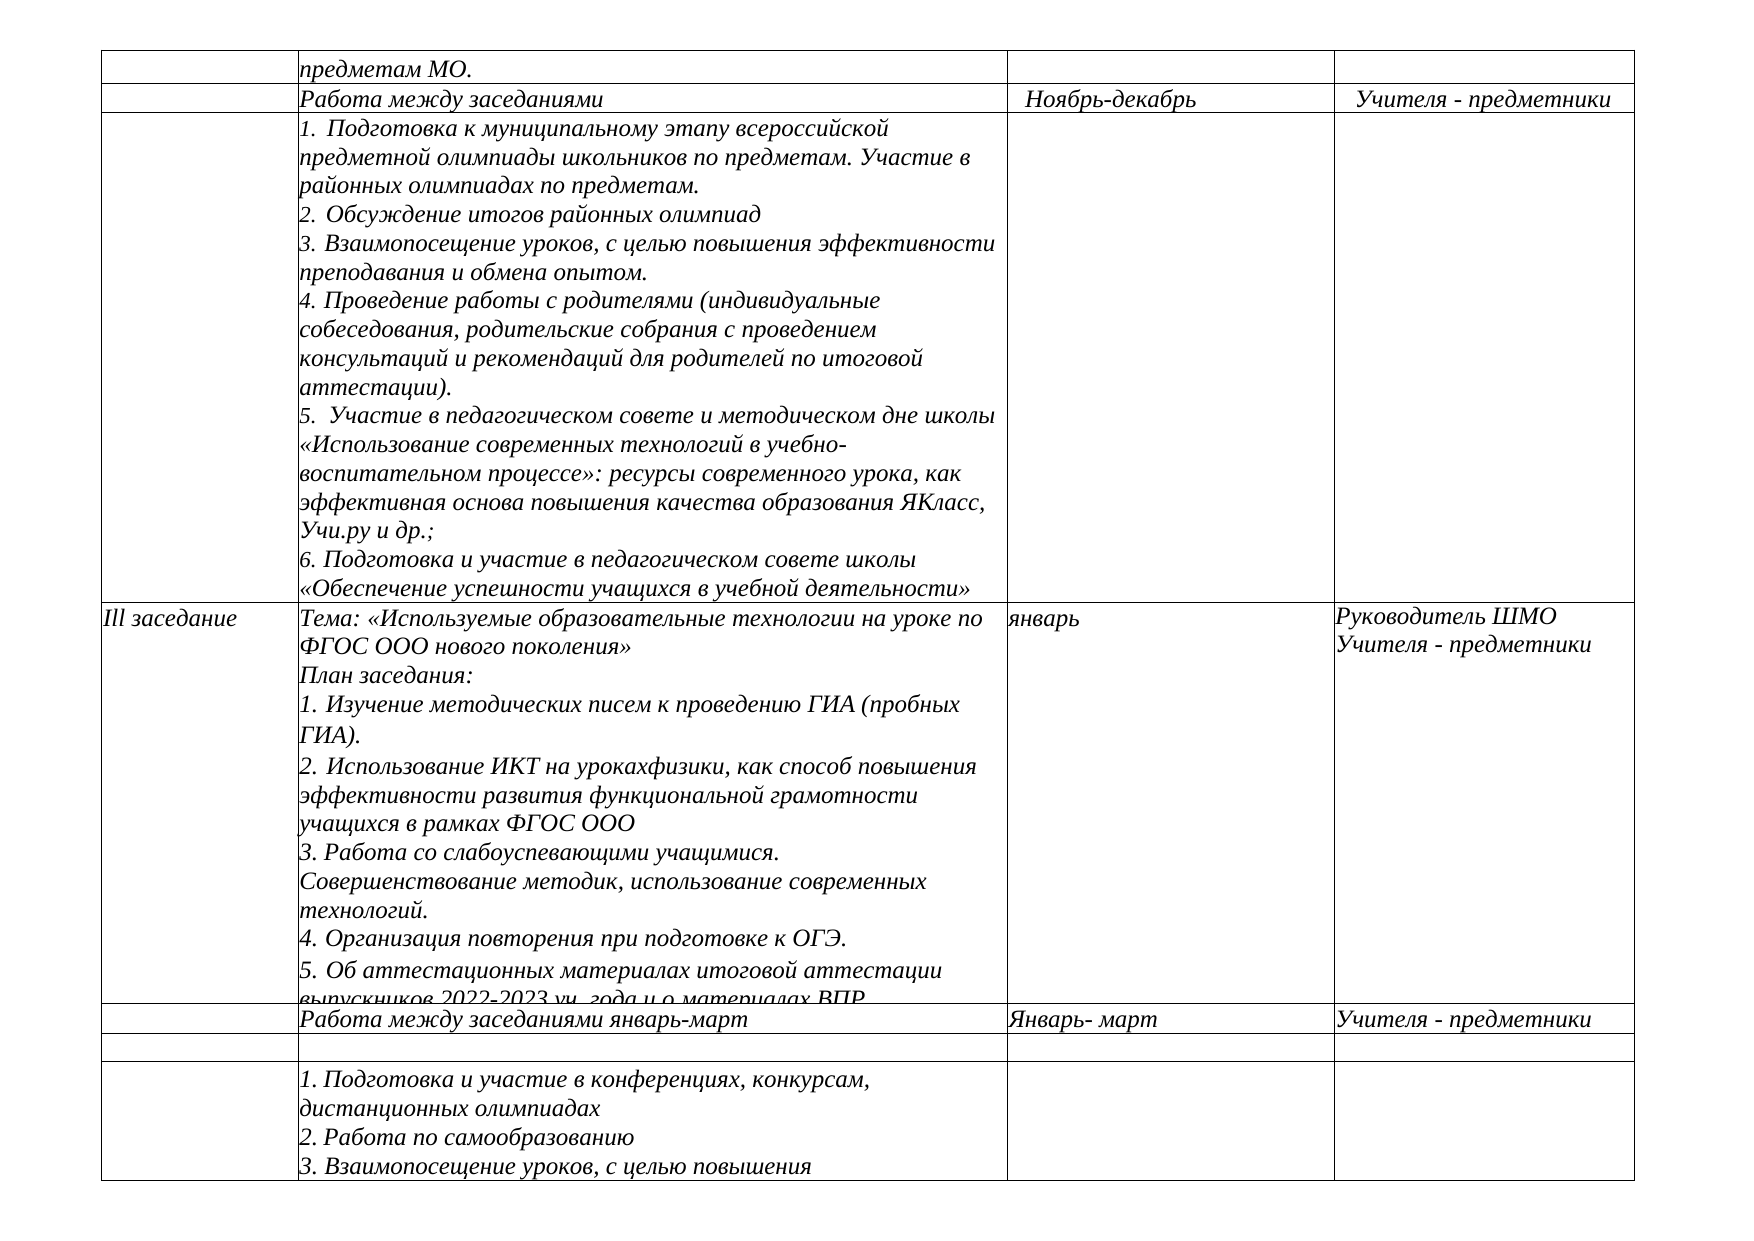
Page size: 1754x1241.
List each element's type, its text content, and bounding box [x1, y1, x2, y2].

table_cell Учителя - предметники [1335, 1004, 1634, 1032]
table_cell [102, 1004, 298, 1032]
table_cell Работа между заседаниями [299, 84, 1007, 112]
table_header [1335, 51, 1634, 83]
table_header [1008, 51, 1334, 83]
table_cell Ноябрь-декабрь [1008, 84, 1334, 112]
table_cell Руководитель ШМО Учителя - предметники [1335, 603, 1634, 1003]
table_cell [1335, 113, 1634, 602]
table_cell [1335, 1034, 1634, 1061]
table_cell Работа между заседаниями январь-март [299, 1004, 1007, 1032]
table_cell Ill заседание [102, 603, 298, 1003]
table_cell [1008, 113, 1334, 602]
table_cell [1335, 1062, 1634, 1179]
table_cell Подготовка и участие в конференциях, конкурсам, дистанционных олимпиадах Работа по самообразованию Взаимопосещение уроков, с целью повышения [299, 1062, 1007, 1179]
table_cell [1008, 1034, 1334, 1061]
table_cell январь [1008, 603, 1334, 1003]
table_cell Январь- март [1008, 1004, 1334, 1032]
table_header предметам МО. [299, 51, 1007, 83]
table_cell [102, 1034, 298, 1061]
table_cell [102, 84, 298, 112]
table_cell [102, 1062, 298, 1179]
table_cell Тема: «Используемые образовательные технологии на уроке по ФГОС ООО нового поколения» План заседания: Изучение методических писем к проведению ГИА (пробных ГИА). Использование ИКТ на урокахфизики, как способ повышения эффективности развития функциональной грамотности учащихся в рамках ФГОС ООО Работа со слабоуспевающими учащимися. Совершенствование методик, использование современных технологий. Организация повторения при подготовке к ОГЭ. Об аттестационных материалах итоговой аттестации выпускников 2022-2023 уч. года и о материалах ВПР [299, 603, 1007, 1003]
table_cell Подготовка к муниципальному этапу всероссийской предметной олимпиады школьников по предметам. Участие в районных олимпиадах по предметам. Обсуждение итогов районных олимпиад Взаимопосещение уроков, с целью повышения эффективности преподавания и обмена опытом. Проведение работы с родителями (индивидуальные собеседования, родительские собрания с проведением консультаций и рекомендаций для родителей по итоговой аттестации). Участие в педагогическом совете и методическом дне школы «Использование современных технологий в учебновоспитательном процессе»: ресурсы современного урока, как эффективная основа повышения качества образования ЯКласс, Учи.ру и др.; Подготовка и участие в педагогическом совете школы «Обеспечение успешности учащихся в учебной деятельности» [299, 113, 1007, 602]
table_cell [102, 113, 298, 602]
table_cell Учителя - предметники [1335, 84, 1634, 112]
table_cell [1008, 1062, 1334, 1179]
table_cell [299, 1034, 1007, 1061]
table_header [102, 51, 298, 83]
